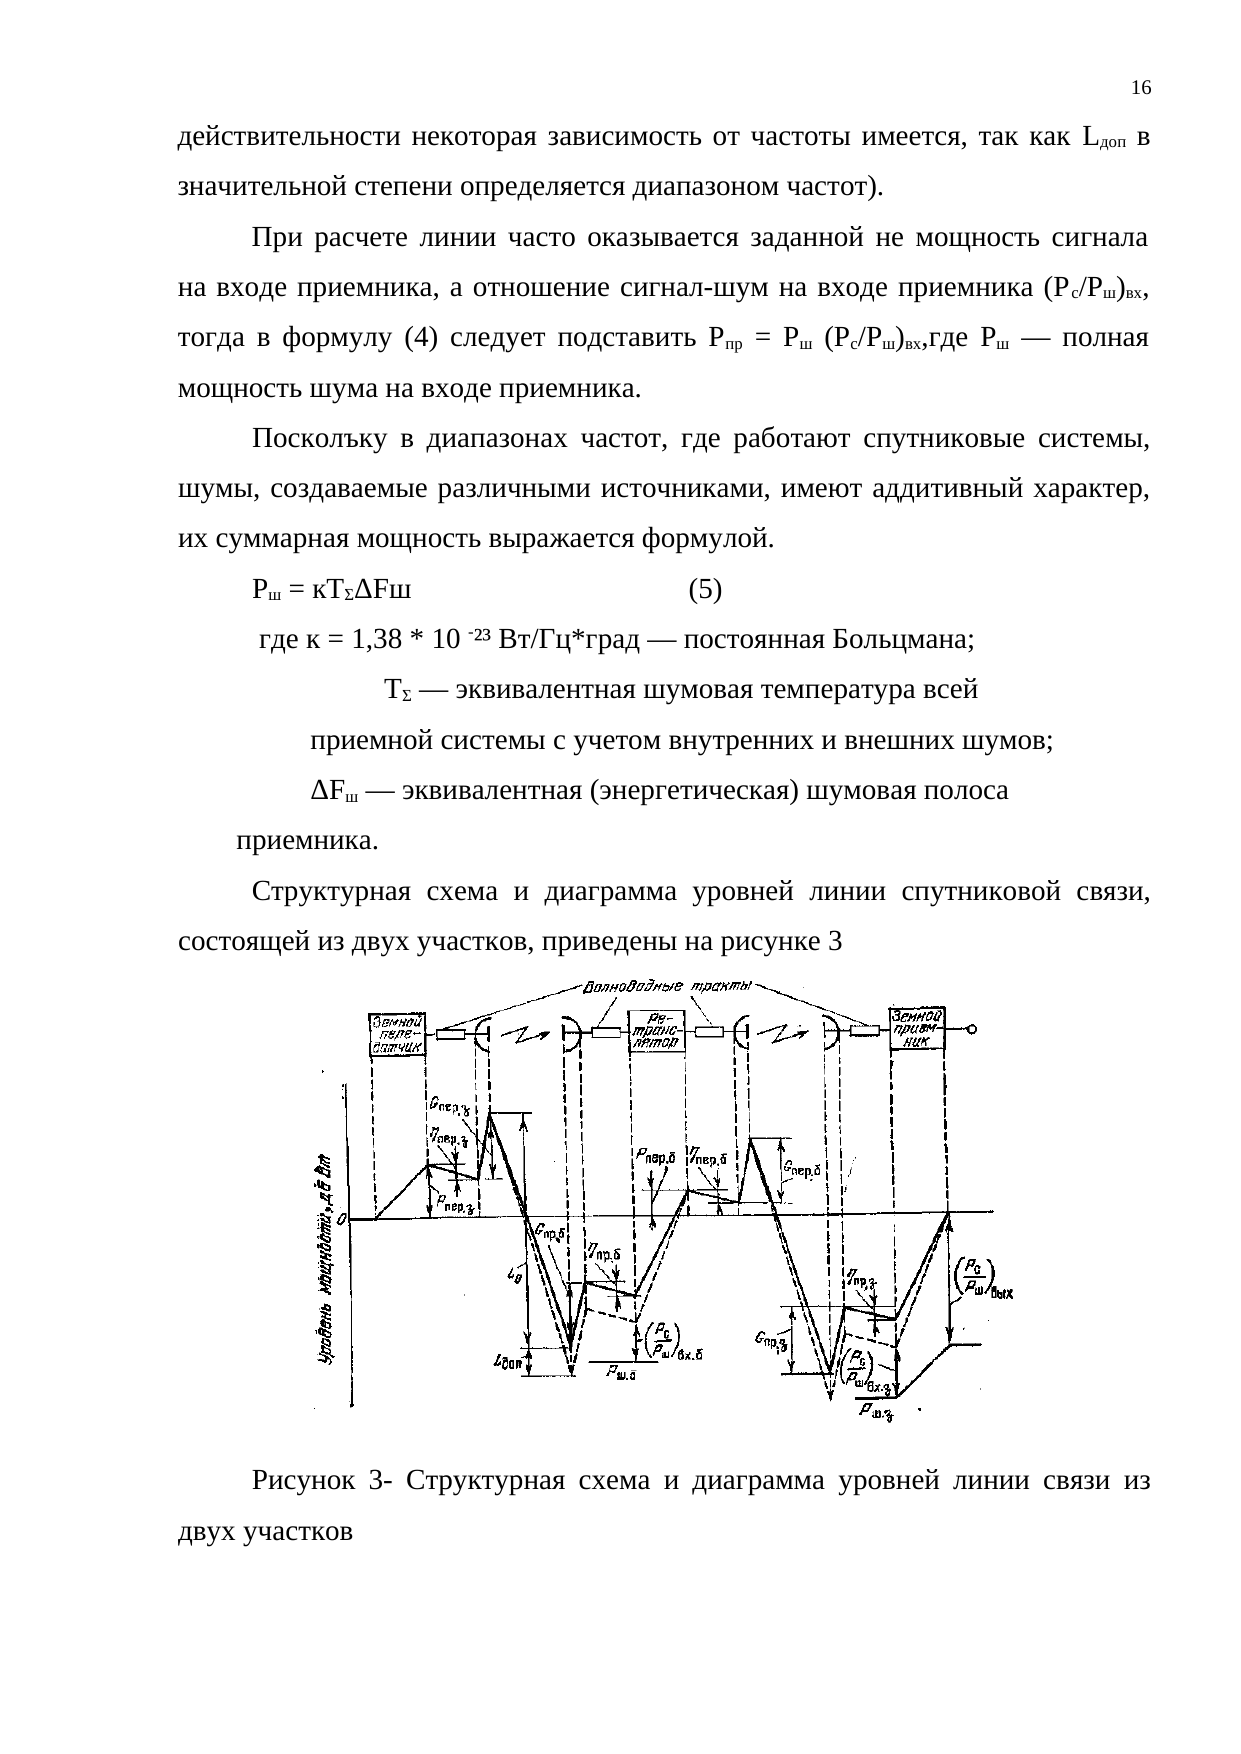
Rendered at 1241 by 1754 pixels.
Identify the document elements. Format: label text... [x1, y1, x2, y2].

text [177, 118, 1150, 202]
picture [314, 979, 1013, 1423]
text где к = 1,38 * 10 -²³ Вт/Гц*град — постоянная Больцмана; [185, 621, 1152, 655]
text ΔFш — эквивалентная (энергетическая) шумовая полоса приемника. [236, 772, 1098, 856]
text Структурная схема и диаграмма уровней линии спутниковой связи, состоящей из двух участков, приведены на рисунке 3 [178, 873, 1152, 957]
text При расчете линии часто оказывается заданной не мощность сигнала на входе приемника, а отношение сигнал-шум на входе приемника (Рс/Рш)вх, тогда в формулу (4) следует подставить Рпр = Рш (Рс/Рш)вх,где Рш — полная мощность шума на входе приемника. [178, 219, 1149, 403]
text Посколъку в диапазонах частот, где работают спутниковые системы, шумы, создаваемые различными источниками, имеют аддитивный характер, их суммарная мощность выражается формулой. [178, 420, 1151, 554]
text ТΣ — эквивалентная шумовая температура всей приемной системы с учетом внутренних и внешних шумов; [310, 672, 1098, 755]
text Рш = кТΣΔFш (5) [178, 571, 1151, 604]
